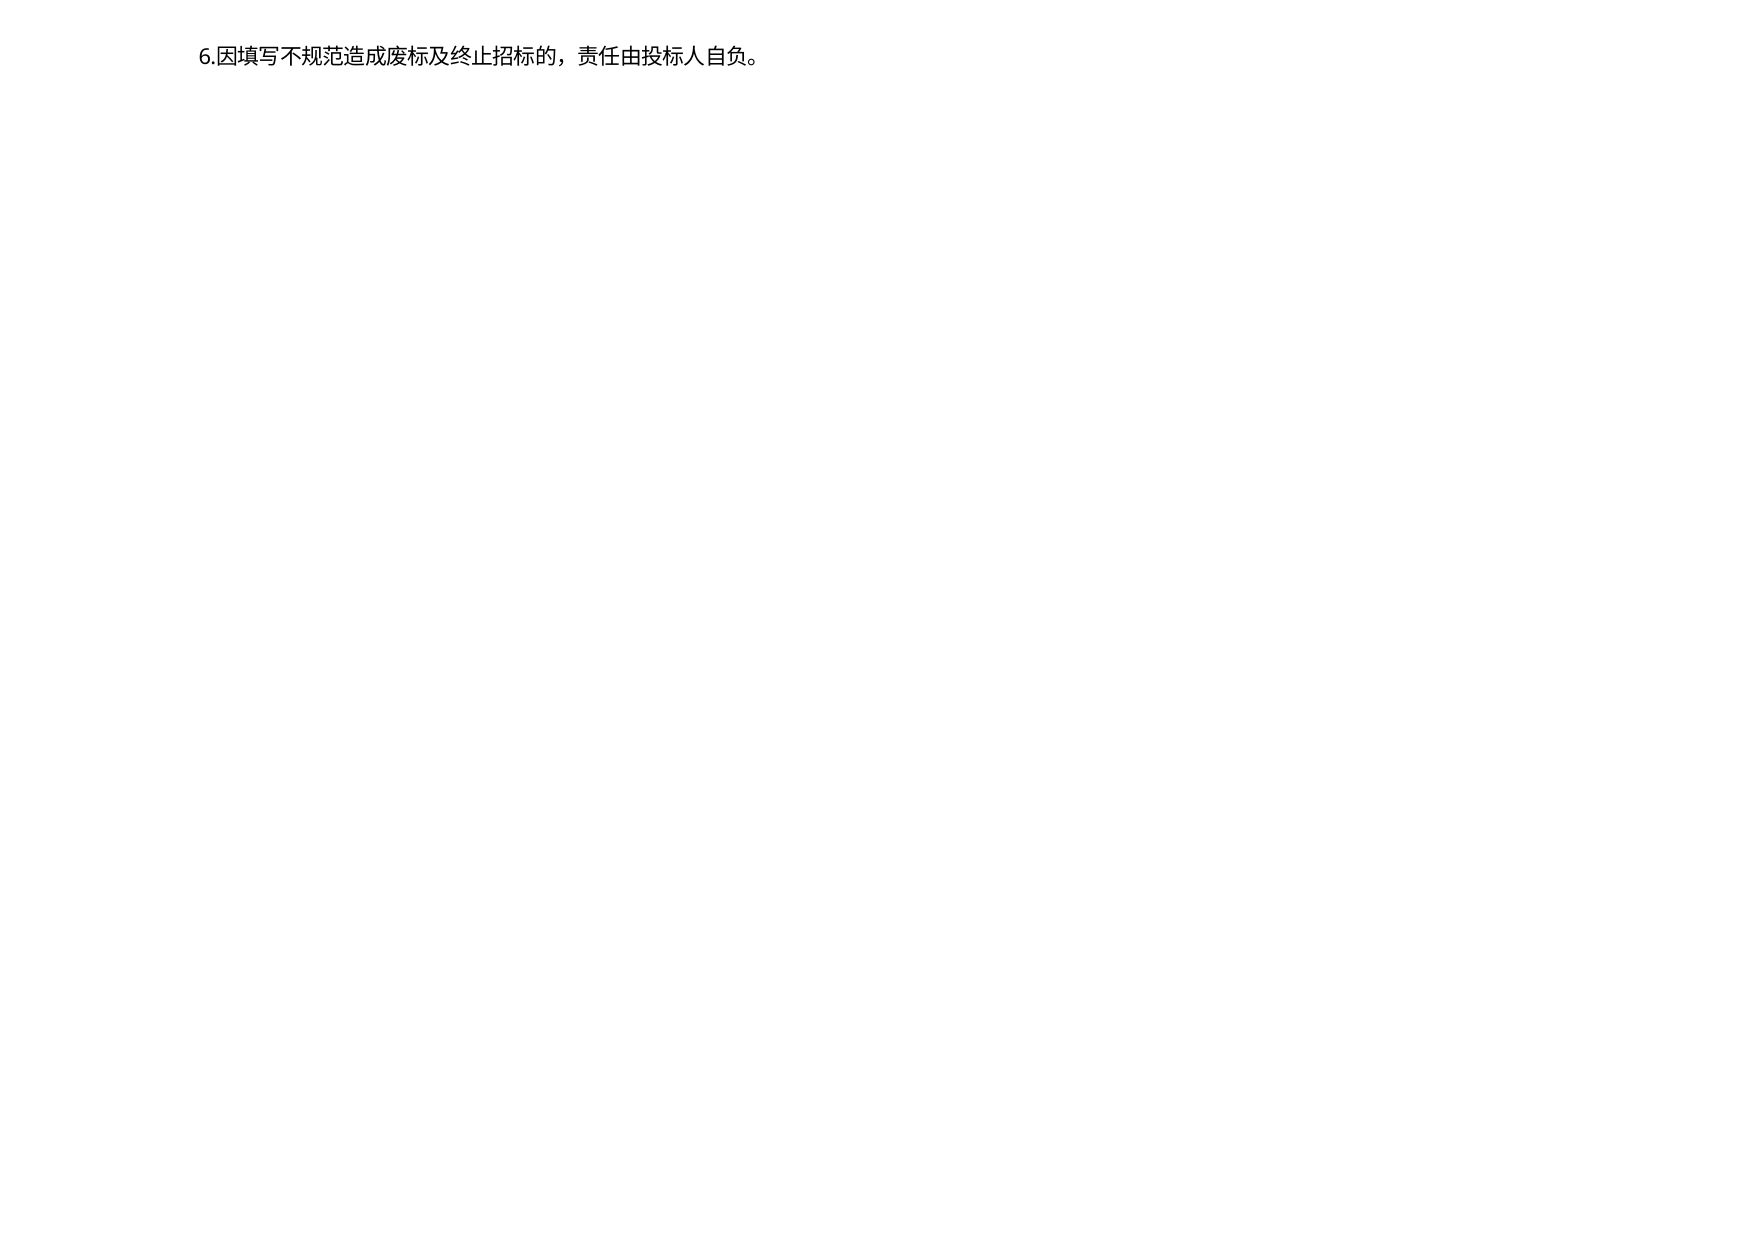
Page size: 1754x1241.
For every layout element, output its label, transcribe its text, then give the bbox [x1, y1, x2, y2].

text 6.因填写不规范造成废标及终止招标的，责任由投标人自负。 [198, 42, 1609, 71]
